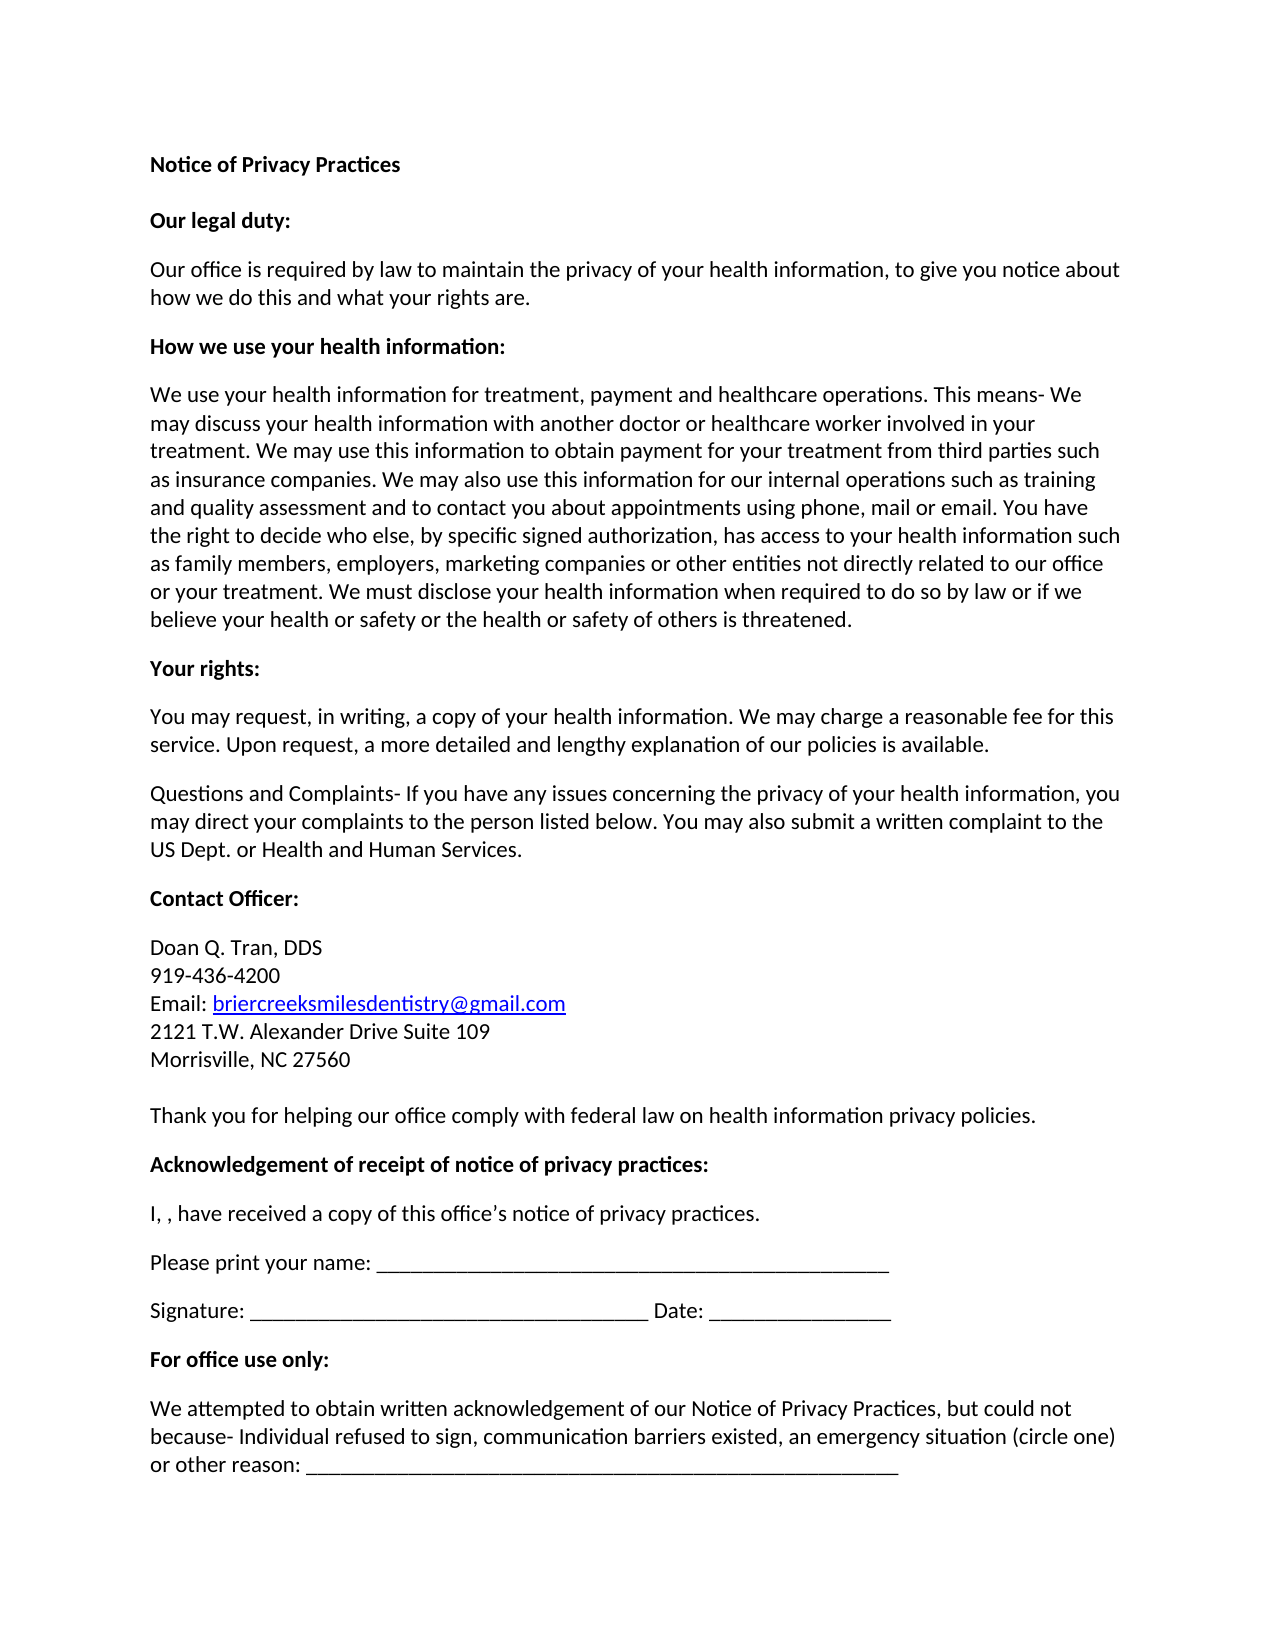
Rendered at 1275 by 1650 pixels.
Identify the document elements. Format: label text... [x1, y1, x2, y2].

text Signature: ___________________________________ Date: ________________ [150, 1297, 1125, 1325]
text 919-436-4200 [150, 961, 1125, 989]
text Doan Q. Tran, DDS [150, 933, 1125, 961]
text Email: briercreeksmilesdentistry@gmail.com [150, 989, 1125, 1017]
text Thank you for helping our office comply with federal law on health information privacy policies. [150, 1101, 1125, 1129]
text For office use only: [150, 1346, 1125, 1373]
text Our legal duty: [150, 206, 1125, 234]
text Our office is required by law to maintain the privacy of your health information, to give you notice about how we do this and what your rights are. [150, 255, 1125, 311]
text Your rights: [150, 654, 1125, 682]
text Questions and Complaints- If you have any issues concerning the privacy of your health information, you may direct your complaints to the person listed below. You may also submit a written complaint to the US Dept. or Health and Human Services. [150, 779, 1125, 863]
text Morrisville, NC 27560 [150, 1045, 1125, 1073]
text We use your health information for treatment, payment and healthcare operations. This means- We may discuss your health information with another doctor or healthcare worker involved in your treatment. We may use this information to obtain payment for your treatment from third parties such as insurance companies. We may also use this information for our internal operations such as training and quality assessment and to contact you about appointments using phone, mail or email. You have the right to decide who else, by specific signed authorization, has access to your health information such as family members, employers, marketing companies or other entities not directly related to our office or your treatment. We must disclose your health information when required to do so by law or if we believe your health or safety or the health or safety of others is threatened. [150, 381, 1125, 633]
text Contact Officer: [150, 884, 1125, 912]
text Notice of Privacy Practices [150, 150, 1125, 178]
text 2121 T.W. Alexander Drive Suite 109 [150, 1017, 1125, 1045]
text owHHHow How we use your health information: [150, 332, 1125, 360]
text You may request, in writing, a copy of your health information. We may charge a reasonable fee for this service. Upon request, a more detailed and lengthy explanation of our policies is available. [150, 702, 1125, 758]
text Please print your name: _____________________________________________ [150, 1248, 1125, 1276]
text We attempted to obtain written acknowledgement of our Notice of Privacy Practices, but could not because- Individual refused to sign, communication barriers existed, an emergency situation (circle one) or other reason: ____________________________________________________ [150, 1394, 1125, 1478]
text Acknowledgement of receipt of notice of privacy practices: [150, 1150, 1125, 1178]
text I, , have received a copy of this office’s notice of privacy practices. [150, 1199, 1125, 1227]
